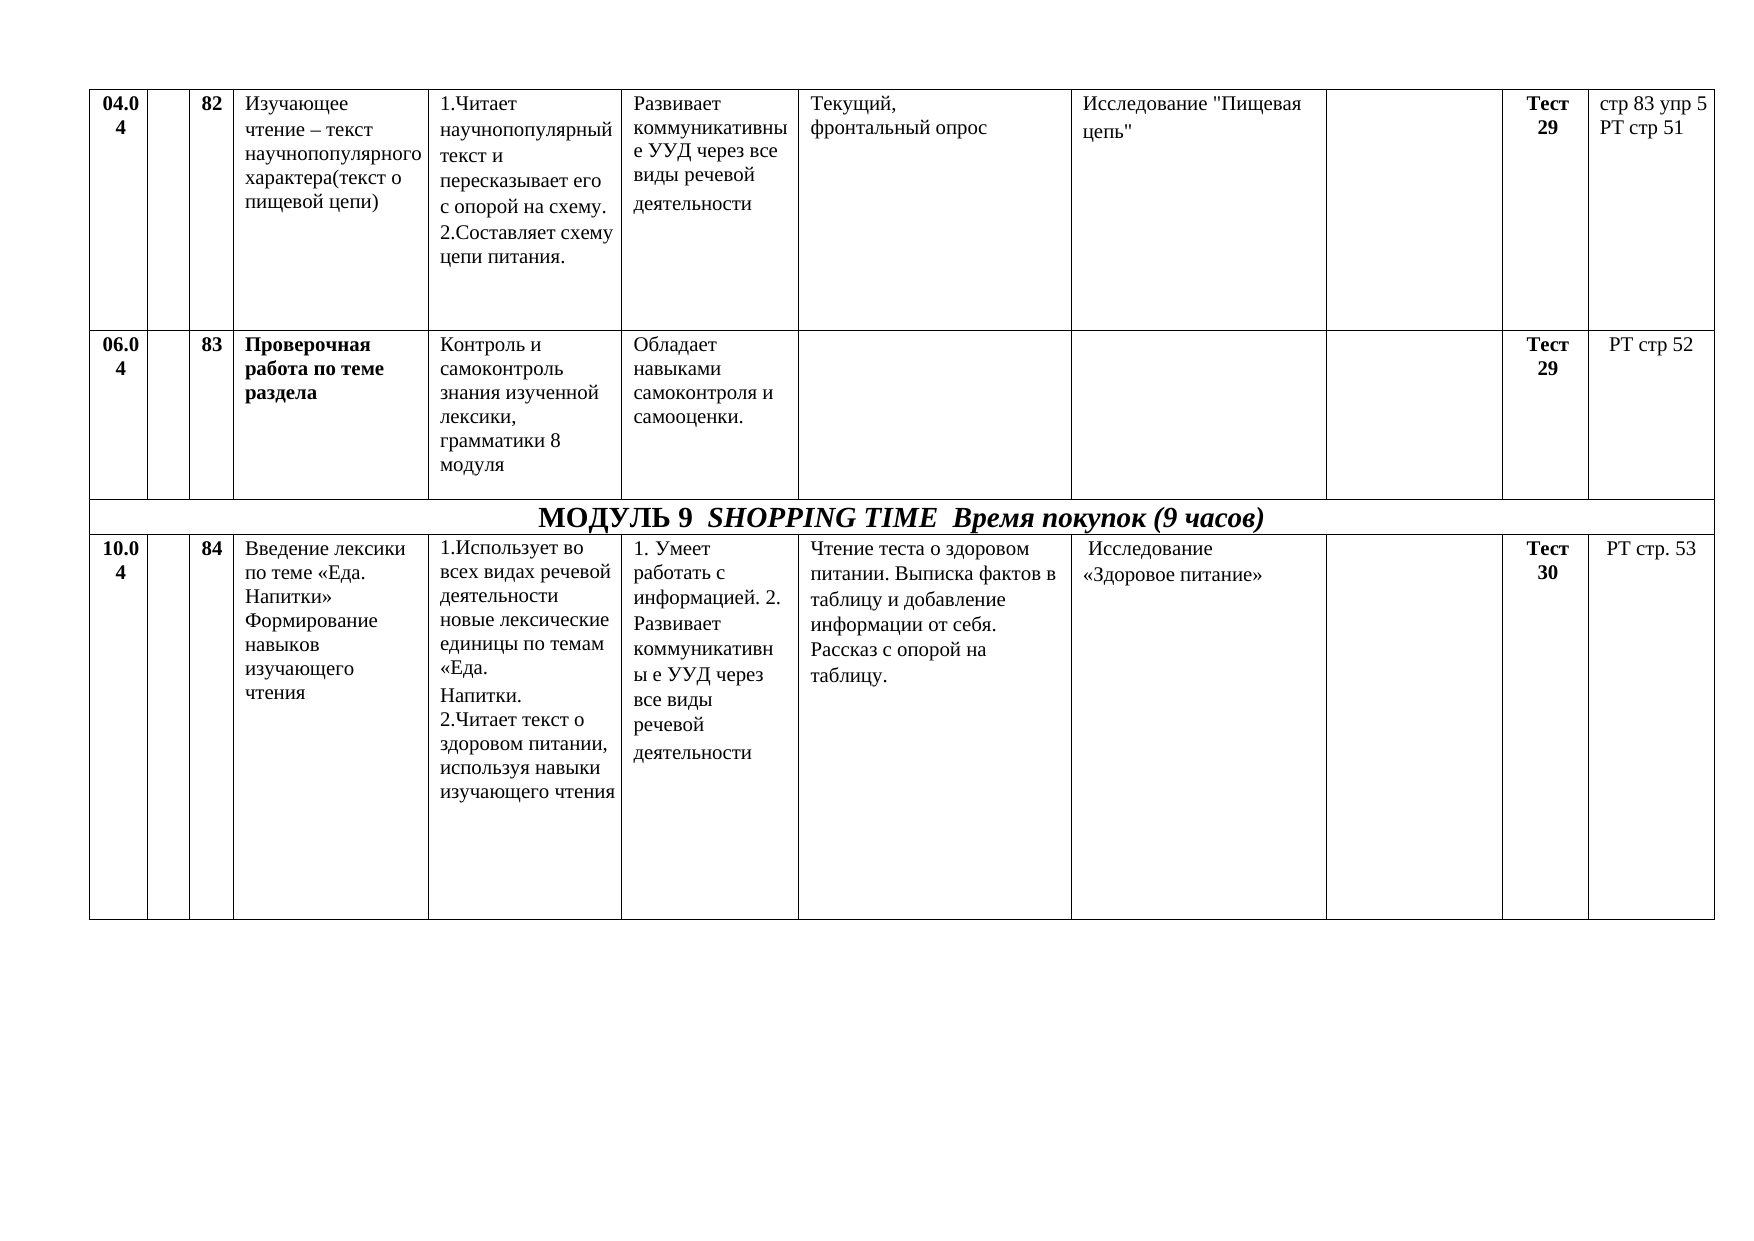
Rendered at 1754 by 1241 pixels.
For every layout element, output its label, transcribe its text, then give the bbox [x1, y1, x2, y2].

table_cell 82 [190, 90, 233, 330]
table_cell Изучающее чтение – текст научнопопулярного характера(текст о пищевой цепи) [234, 90, 428, 330]
table_cell [148, 331, 189, 498]
table_cell Исследование «Здоровое питание» [1072, 535, 1326, 918]
table_cell Обладает навыками самоконтроля и самооценки. [622, 331, 798, 498]
table_cell 10.0 4 [90, 535, 147, 918]
table_cell Чтение теста о здоровом питании. Выписка фактов в таблицу и добавление информации от себя. Рассказ с опорой на таблицу. [799, 535, 1071, 918]
table_cell [148, 90, 189, 330]
table_cell [1327, 535, 1502, 918]
table_cell 84 [190, 535, 233, 918]
table_cell Тест 29 [1503, 90, 1588, 330]
table_cell Проверочная работа по теме раздела [234, 331, 428, 498]
table_cell РТ стр. 53 [1589, 535, 1714, 918]
table_cell 1.Читает научнопопулярный текст и пересказывает его с опорой на схему. 2.Составляет схему цепи питания. [429, 90, 621, 330]
table_cell РТ стр 52 [1589, 331, 1714, 498]
table_cell Текущий, фронтальный опрос [799, 90, 1071, 330]
table_cell Развивает коммуникативны е УУД через все виды речевой деятельности [622, 90, 798, 330]
table_cell [148, 535, 189, 918]
table_cell 06.0 4 [90, 331, 147, 498]
table_cell [1327, 331, 1502, 498]
table_header [1327, 90, 1502, 330]
table_cell Тест 29 [1503, 331, 1588, 498]
table_cell [799, 331, 1071, 498]
table_cell Исследование "Пищевая цепь" [1072, 90, 1326, 330]
table_cell 1. Умеет работать с информацией. 2. Развивает коммуникативны е УУД через все виды речевой деятельности [622, 535, 798, 918]
table_cell Контроль и самоконтроль знания изученной лексики, грамматики 8 модуля [429, 331, 621, 498]
table_cell МОДУЛЬ 9 SHOPPING TIME Время покупок (9 часов) [90, 500, 1714, 534]
table_cell 04.0 4 [90, 90, 147, 330]
table_cell [1072, 331, 1326, 498]
table_cell 1.Использует во всех видах речевой деятельности новые лексические единицы по темам «Еда. Напитки. 2.Читает текст о здоровом питании, используя навыки изучающего чтения [429, 535, 621, 918]
table_cell Введение лексики по теме «Еда. Напитки» Формирование навыков изучающего чтения [234, 535, 428, 918]
table_cell стр 83 упр 5 РТ стр 51 [1589, 90, 1714, 330]
table_cell Тест 30 [1503, 535, 1588, 918]
table_cell 83 [190, 331, 233, 498]
